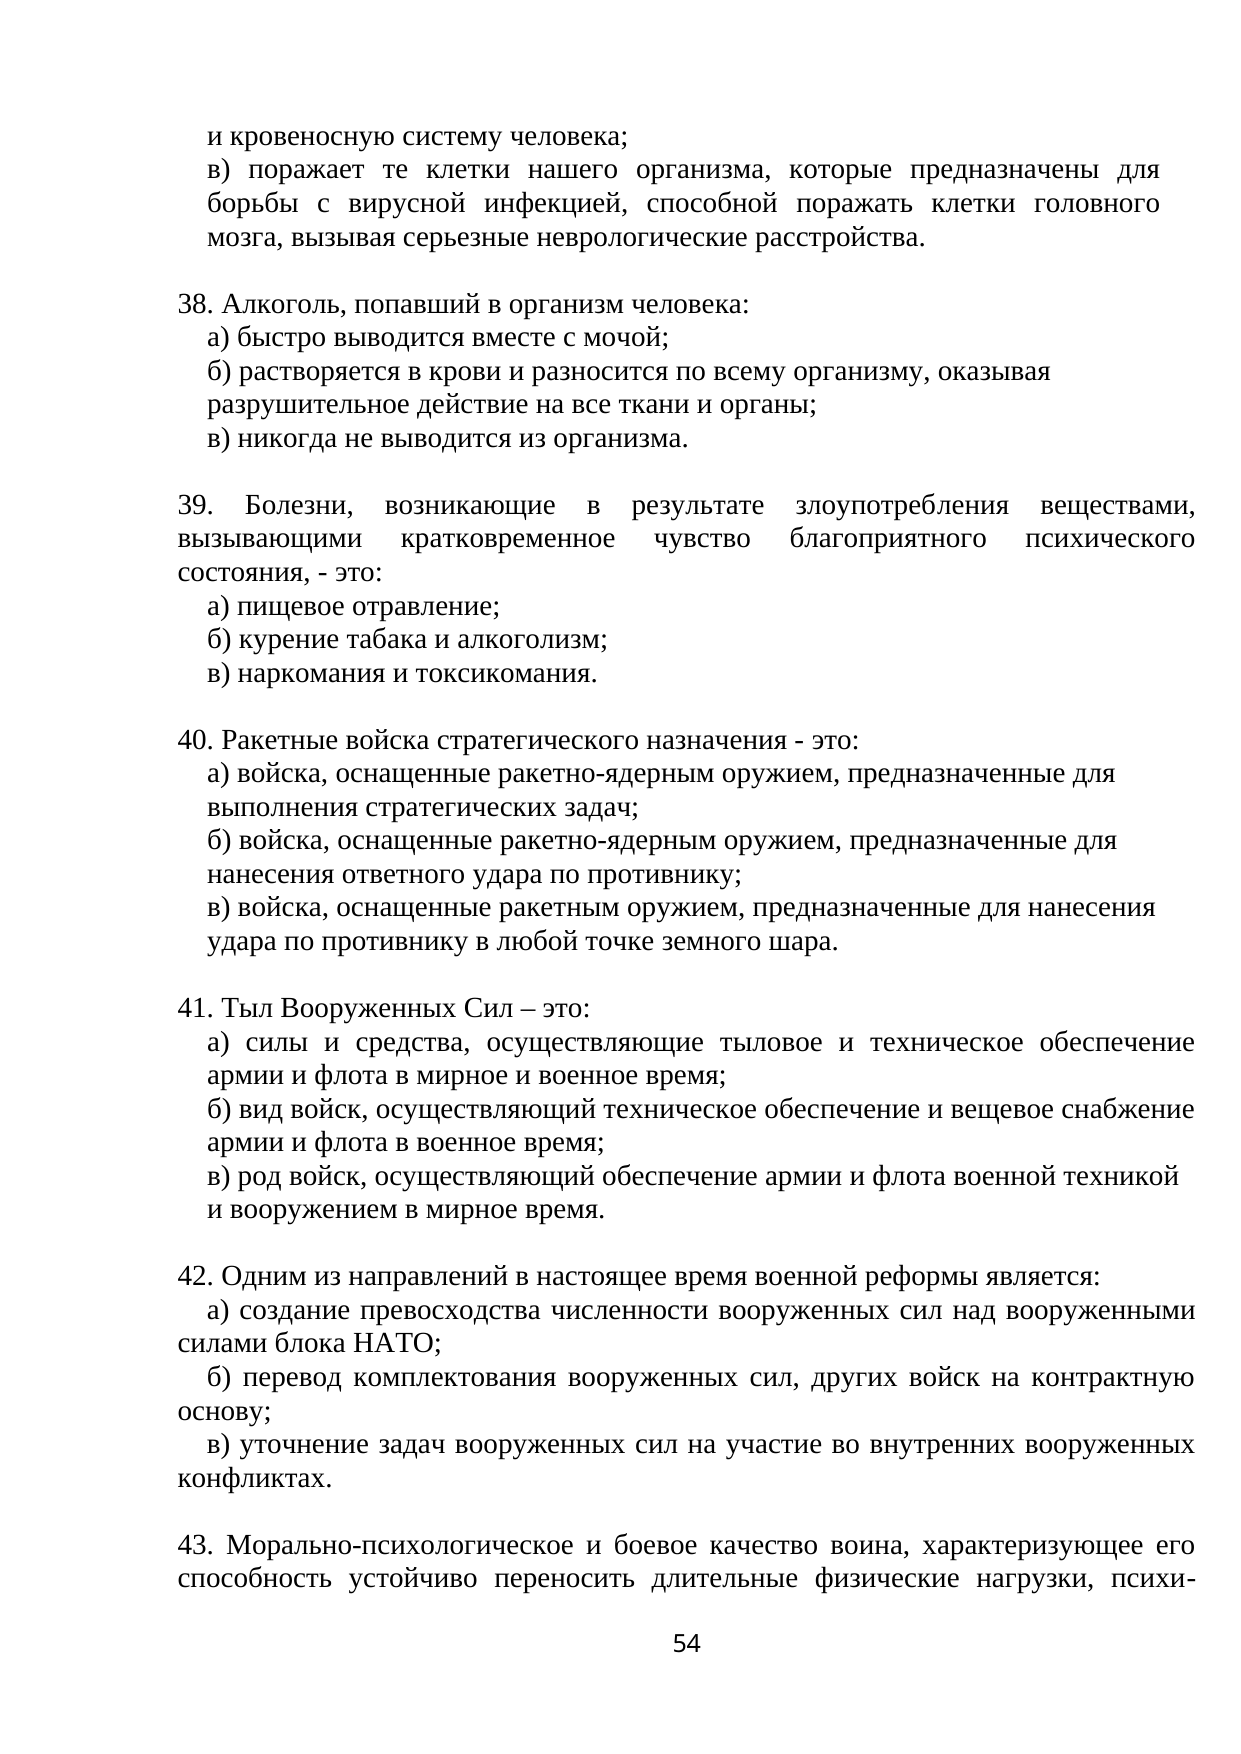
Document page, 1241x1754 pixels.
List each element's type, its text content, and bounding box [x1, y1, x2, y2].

text в) войска, оснащенные ракетным оружием, предназначенные для нанесения удара по противнику в любой точке земного шара. [207, 889, 1196, 957]
text а) силы и средства, осуществляющие тыловое и техническое обеспечение армии и флота в мирное и военное время; [207, 1024, 1196, 1091]
text в) наркомания и токсикомания. [207, 655, 1196, 688]
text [177, 1527, 1196, 1594]
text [207, 118, 1161, 152]
text в) поражает те клетки нашего организма, которые предназначены для борьбы с вирусной инфекцией, способной поражать клетки головного мозга, вызывая серьезные неврологические расстройства. [207, 152, 1161, 252]
text в) никогда не выводится из организма. [207, 420, 1196, 453]
text в) род войск, осуществляющий обеспечение армии и флота военной техникой и вооружением в мирное время. [207, 1158, 1196, 1225]
text 39. Болезни, возникающие в результате злоупотребления веществами, вызывающими кратковременное чувство благоприятного психического состояния, - это: [177, 487, 1196, 588]
text 41. Тыл Вооруженных Сил – это: [177, 990, 1196, 1024]
text а) быстро выводится вместе с мочой; [207, 319, 1184, 353]
text б) курение табака и алкоголизм; [207, 621, 1196, 655]
text б) перевод комплектования вооруженных сил, других войск на контрактную основу; [177, 1359, 1196, 1426]
text 38. Алкоголь, попавший в организм человека: [177, 286, 1184, 319]
text б) вид войск, осуществляющий техническое обеспечение и вещевое снабжение армии и флота в военное время; [207, 1091, 1196, 1158]
text а) пищевое отравление; [207, 588, 1196, 621]
text а) войска, оснащенные ракетно-ядерным оружием, предназначенные для выполнения стратегических задач; [207, 755, 1196, 822]
text в) уточнение задач вооруженных сил на участие во внутренних вооруженных конфликтах. [177, 1426, 1196, 1493]
text 40. Ракетные войска стратегического назначения - это: [177, 722, 1196, 755]
text б) войска, оснащенные ракетно-ядерным оружием, предназначенные для нанесения ответного удара по противнику; [207, 822, 1196, 889]
text 42. Одним из направлений в настоящее время военной реформы является: [177, 1258, 1196, 1292]
text б) растворяется в крови и разносится по всему организму, оказывая разрушительное действие на все ткани и органы; [207, 353, 1184, 420]
text а) создание превосходства численности вооруженных сил над вооруженными силами блока НАТО; [177, 1292, 1196, 1359]
